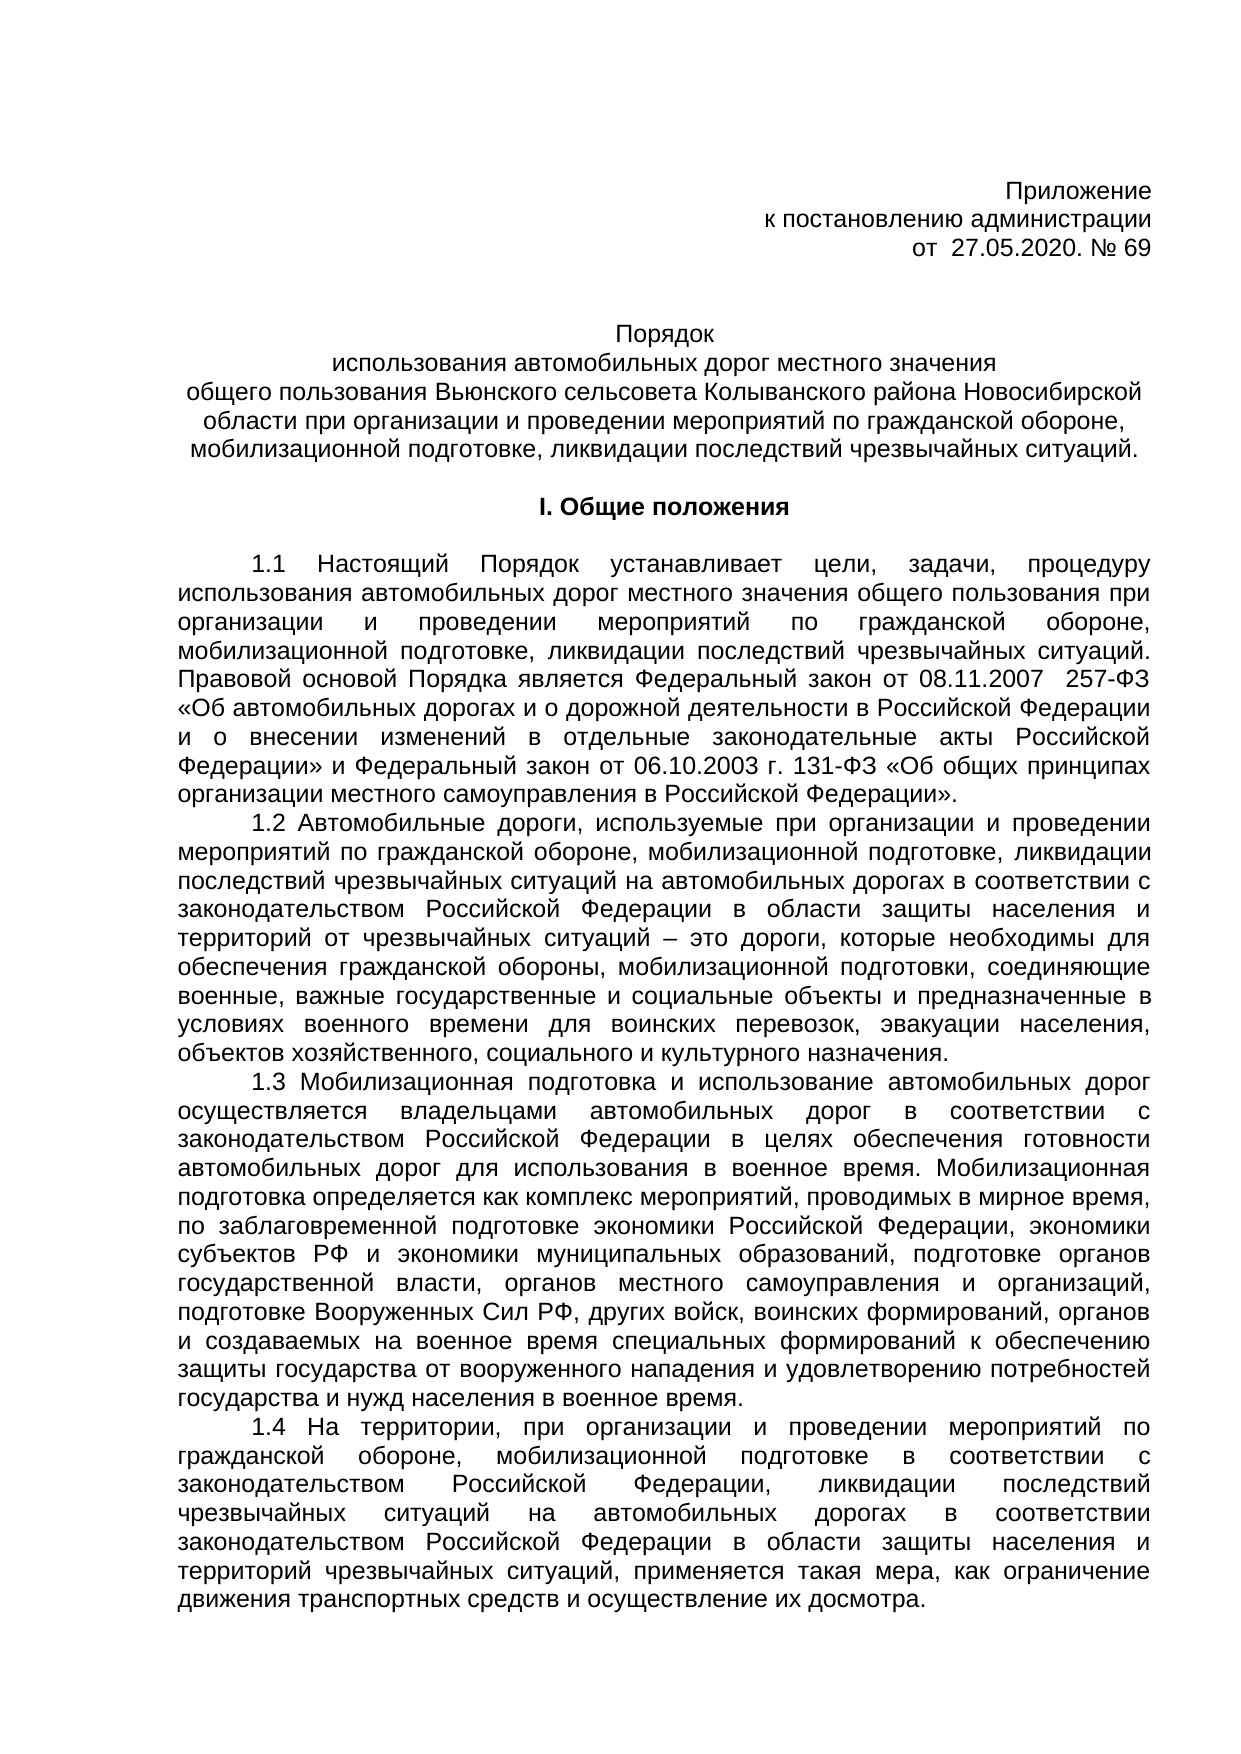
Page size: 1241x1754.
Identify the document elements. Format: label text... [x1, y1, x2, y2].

text общего пользования Вьюнского сельсовета Колыванского района Новосибирской области при организации и проведении мероприятий по гражданской обороне, мобилизационной подготовке, ликвидации последствий чрезвычайных ситуаций. [177, 377, 1152, 463]
text 1.4 На территории, при организации и проведении мероприятий по гражданской обороне, мобилизационной подготовке в соответствии с законодательством Российской Федерации, ликвидации последствий чрезвычайных ситуаций на автомобильных дорогах в соответствии законодательством Российской Федерации в области защиты населения и территорий чрезвычайных ситуаций, применяется такая мера, как ограничение движения транспортных средств и осуществление их досмотра. [177, 1412, 1152, 1613]
text использования автомобильных дорог местного значения [177, 348, 1152, 377]
text 1.1 Настоящий Порядок устанавливает цели, задачи, процедуру использования автомобильных дорог местного значения общего пользования при организации и проведении мероприятий по гражданской обороне, мобилизационной подготовке, ликвидации последствий чрезвычайных ситуаций. Правовой основой Порядка является Федеральный закон от 08.11.2007 257-ФЗ «Об автомобильных дорогах и о дорожной деятельности в Российской Федерации и о внесении изменений в отдельные законодательные акты Российской Федерации» и Федеральный закон от 06.10.2003 г. 131-ФЗ «Об общих принципах организации местного самоуправления в Российской Федерации». [177, 549, 1152, 808]
text I. Общие положения [177, 492, 1152, 521]
text к постановлению администрации [177, 204, 1152, 233]
text 1.3 Мобилизационная подготовка и использование автомобильных дорог осуществляется владельцами автомобильных дорог в соответствии с законодательством Российской Федерации в целях обеспечения готовности автомобильных дорог для использования в военное время. Мобилизационная подготовка определяется как комплекс мероприятий, проводимых в мирное время, по заблаговременной подготовке экономики Российской Федерации, экономики субъектов РФ и экономики муниципальных образований, подготовке органов государственной власти, органов местного самоуправления и организаций, подготовке Вооруженных Сил РФ, других войск, воинских формирований, органов и создаваемых на военное время специальных формирований к обеспечению защиты государства от вооруженного нападения и удовлетворению потребностей государства и нужд населения в военное время. [177, 1067, 1152, 1412]
text 1.2 Автомобильные дороги, используемые при организации и проведении мероприятий по гражданской обороне, мобилизационной подготовке, ликвидации последствий чрезвычайных ситуаций на автомобильных дорогах в соответствии с законодательством Российской Федерации в области защиты населения и территорий от чрезвычайных ситуаций – это дороги, которые необходимы для обеспечения гражданской обороны, мобилизационной подготовки, соединяющие военные, важные государственные и социальные объекты и предназначенные в условиях военного времени для воинских перевозок, эвакуации населения, объектов хозяйственного, социального и культурного назначения. [177, 808, 1152, 866]
text Приложение [177, 176, 1152, 204]
text от 27.05.2020. № 69 [177, 233, 1152, 262]
text 1.2 Автомобильные дороги, используемые при организации и проведении мероприятий по гражданской обороне, мобилизационной подготовке, ликвидации последствий чрезвычайных ситуаций на автомобильных дорогах в соответствии с законодательством Российской Федерации в области защиты населения и территорий от чрезвычайных ситуаций – это дороги, которые необходимы для обеспечения гражданской обороны, мобилизационной подготовки, соединяющие военные, важные государственные и социальные объекты и предназначенные в условиях военного времени для воинских перевозок, эвакуации населения, объектов хозяйственного, социального и культурного назначения. [177, 981, 1152, 1067]
text Порядок [177, 319, 1152, 348]
